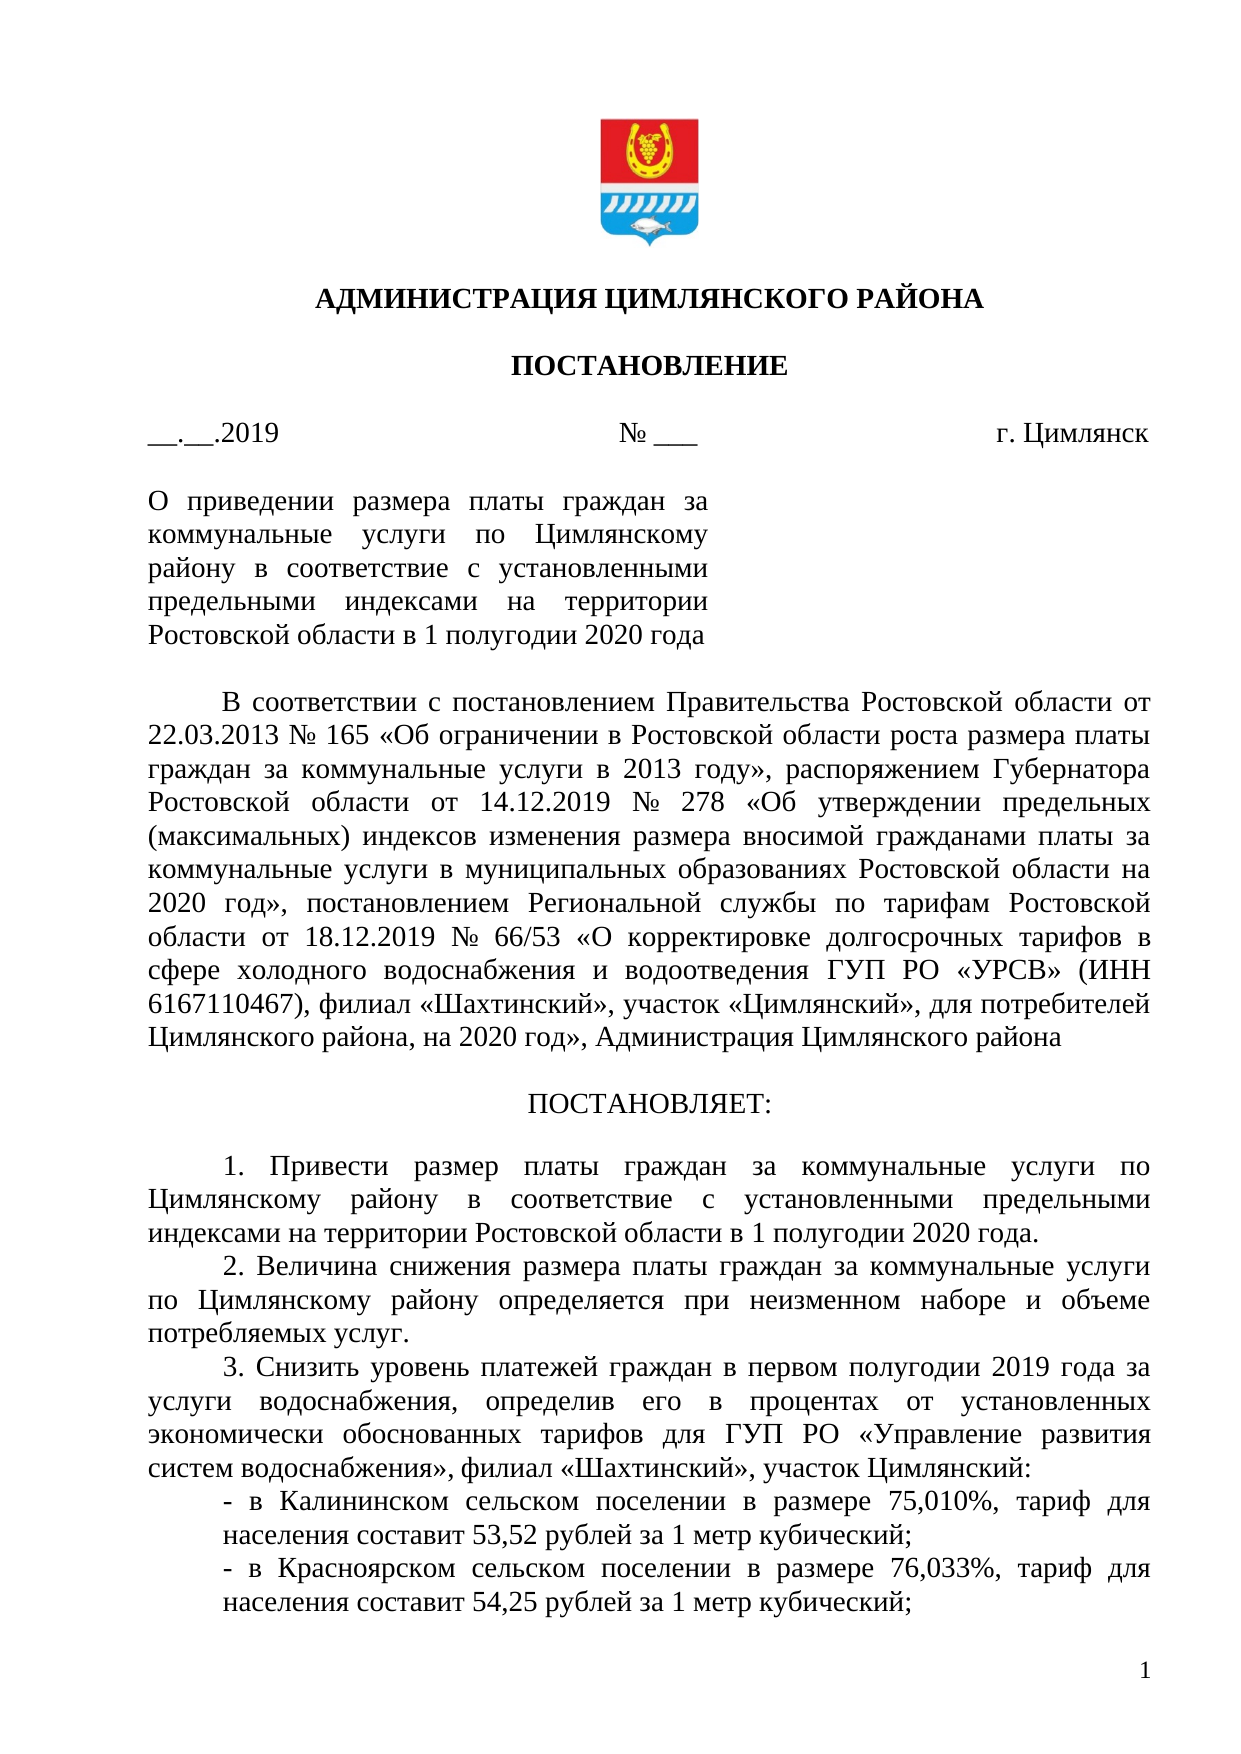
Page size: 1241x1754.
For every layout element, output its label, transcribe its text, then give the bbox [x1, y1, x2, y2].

text __.__.2019 № ___ г. Цимлянск [148, 416, 1152, 449]
text ПОСТАНОВЛЕНИЕ [148, 348, 1152, 382]
text 1. Привести размер платы граждан за коммунальные услуги по Цимлянскому району в соответствие с установленными предельными индексами на территории Ростовской области в 1 полугодии 2020 года. [148, 1148, 1152, 1248]
text В соответствии с постановлением Правительства Ростовской области от 22.03.2013 № 165 «Об ограничении в Ростовской области роста размера платы граждан за коммунальные услуги в 2013 году», распоряжением Губернатора Ростовской области от 14.12.2019 № 278 «Об утверждении предельных (максимальных) индексов изменения размера вносимой гражданами платы за коммунальные услуги в муниципальных образованиях Ростовской области на 2020 год», постановлением Региональной службы по тарифам Ростовской области от 18.12.2019 № 66/53 «О корректировке долгосрочных тарифов в сфере холодного водоснабжения и водоотведения ГУП РО «УРСВ» (ИНН 6167110467), филиал «Шахтинский», участок «Цимлянский», для потребителей Цимлянского района, на 2020 год», Администрация Цимлянского района [148, 684, 1152, 1053]
text 3. Снизить уровень платежей граждан в первом полугодии 2019 года за услуги водоснабжения, определив его в процентах от установленных экономически обоснованных тарифов для ГУП РО «Управление развития систем водоснабжения», филиал «Шахтинский», участок Цимлянский: [148, 1349, 1152, 1483]
text - в Красноярском сельском поселении в размере 76,033%, тариф для населения составит 54,25 рублей за 1 метр кубический; [223, 1550, 1152, 1617]
text ПОСТАНОВЛЯЕТ: [148, 1086, 1152, 1120]
text администрациЯ Цимлянского района [148, 281, 1152, 315]
text 2. Величина снижения размера платы граждан за коммунальные услуги по Цимлянскому району определяется при неизменном наборе и объеме потребляемых услуг. [148, 1248, 1152, 1349]
text О приведении размера платы граждан за коммунальные услуги по Цимлянскому району в соответствие с установленными предельными индексами на территории Ростовской области в 1 полугодии 2020 года [148, 483, 708, 650]
picture [600, 118, 699, 248]
text - в Калининском сельском поселении в размере 75,010%, тариф для населения составит 53,52 рублей за 1 метр кубический; [223, 1483, 1152, 1550]
